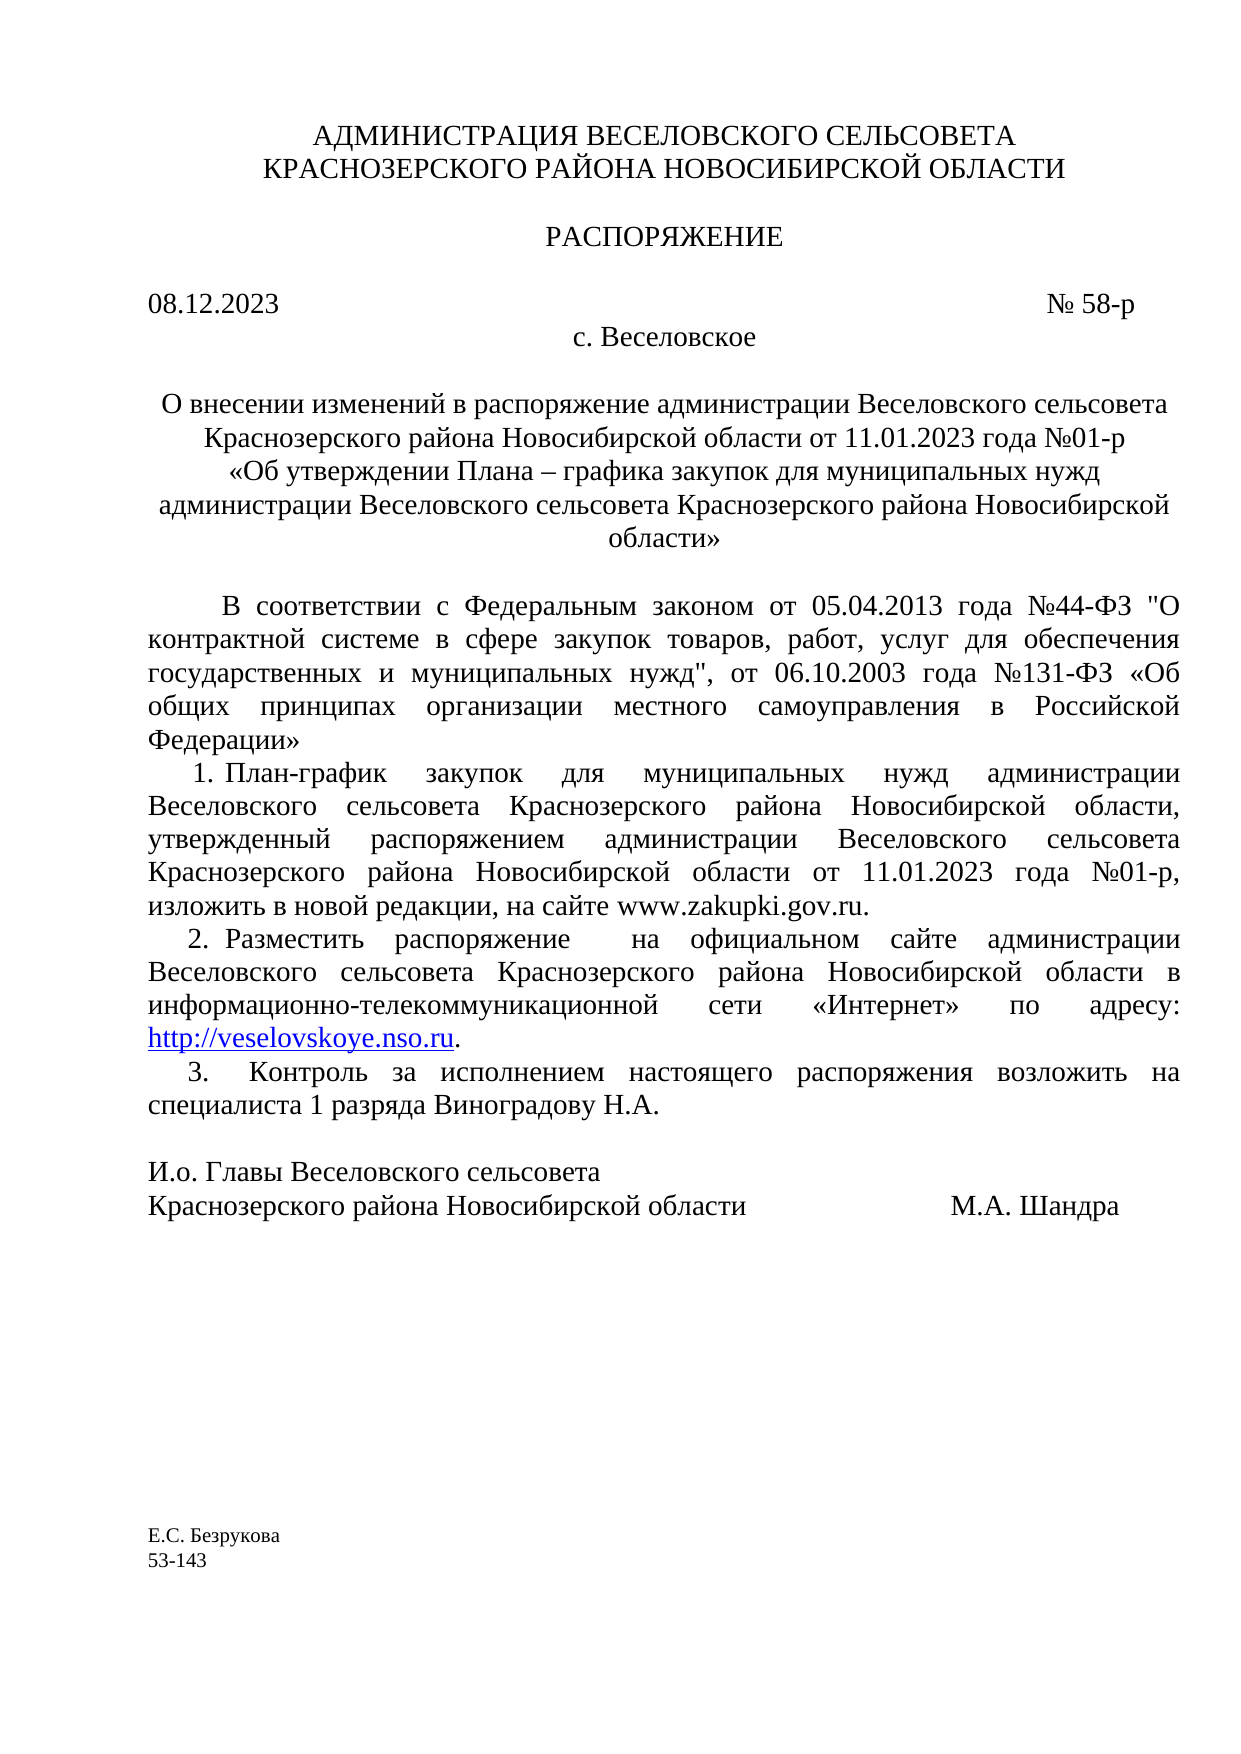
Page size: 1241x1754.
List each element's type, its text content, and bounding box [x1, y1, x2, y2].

text КРАСНОЗЕРСКОГО РАЙОНА НОВОСИБИРСКОЙ ОБЛАСТИ [148, 152, 1181, 185]
text АДМИНИСТРАЦИЯ ВЕСЕЛОВСКОГО СЕЛЬСОВЕТА [148, 118, 1181, 152]
text И.о. Главы Веселовского сельсовета [148, 1154, 1181, 1188]
text «Об утверждении Плана – графика закупок для муниципальных нужд администрации Веселовского сельсовета Краснозерского района Новосибирской области» [148, 453, 1181, 554]
text с. Веселовское [148, 319, 1181, 353]
text 53-143 [148, 1547, 1181, 1572]
text О внесении изменений в распоряжение администрации Веселовского сельсовета Краснозерского района Новосибирской области от 11.01.2023 года №01-р [148, 386, 1181, 453]
list Контроль за исполнением настоящего распоряжения возложить на специалиста 1 разряда Виноградову Н.А. [148, 1054, 1181, 1121]
text РАСПОРЯЖЕНИЕ [148, 219, 1181, 252]
text Е.С. Безрукова [148, 1523, 1181, 1547]
text Краснозерского района Новосибирской области М.А. Шандра [148, 1188, 1181, 1222]
text 08.12.2023 № 58-р [148, 286, 1181, 319]
list План-график закупок для муниципальных нужд администрации Веселовского сельсовета Краснозерского района Новосибирской области, утвержденный распоряжением администрации Веселовского сельсовета Краснозерского района Новосибирской области от 11.01.2023 года №01-р, изложить в новой редакции, на сайте www.zakupki.gov.ru. [148, 755, 1181, 922]
list Разместить распоряжение на официальном сайте администрации Веселовского сельсовета Краснозерского района Новосибирской области в информационно-телекоммуникационной сети «Интернет» по адресу: http://veselovskoye.nso.ru. [148, 922, 1181, 1054]
subtitle В соответствии с Федеральным законом от 05.04.2013 года №44-ФЗ "О контрактной системе в сфере закупок товаров, работ, услуг для обеспечения государственных и муниципальных нужд", от 06.10.2003 года №131-ФЗ «Об общих принципах организации местного самоуправления в Российской Федерации» [148, 588, 1181, 755]
